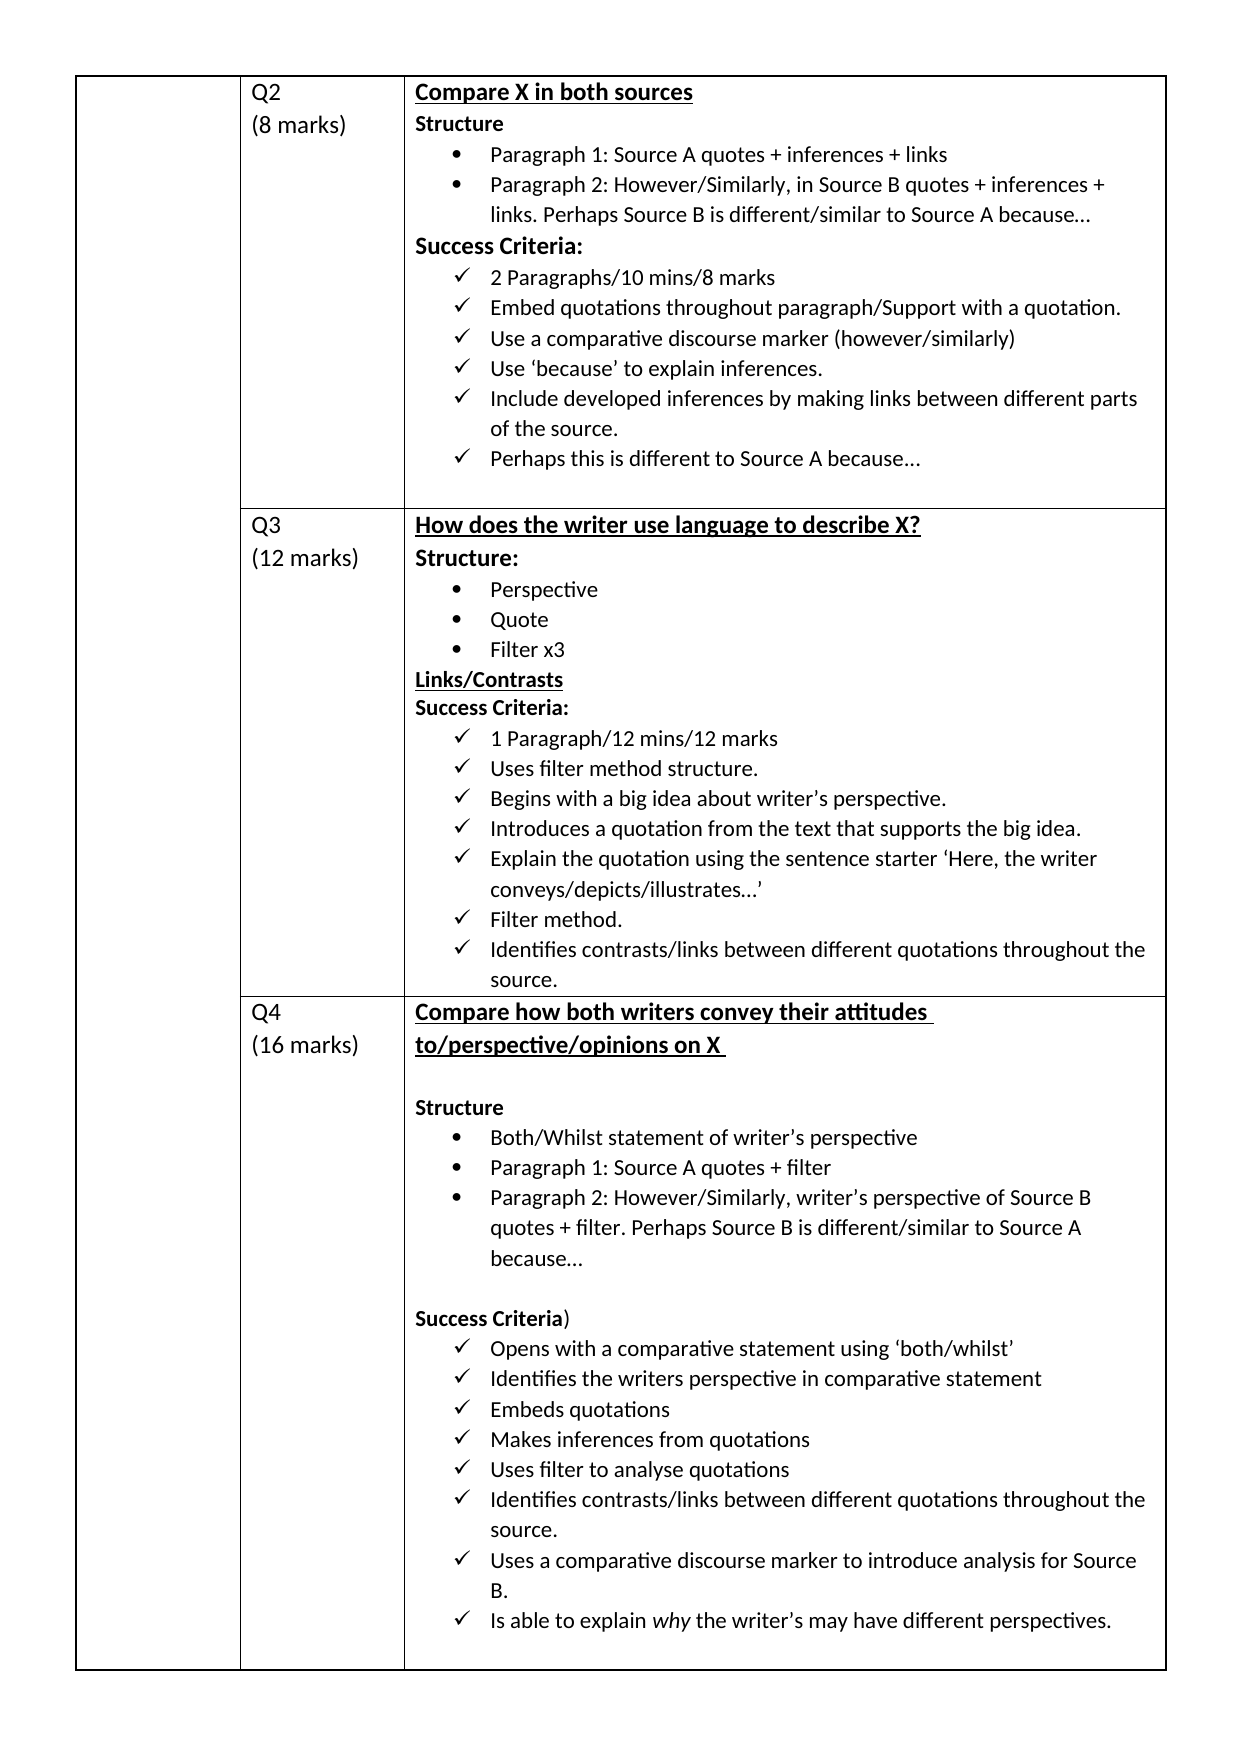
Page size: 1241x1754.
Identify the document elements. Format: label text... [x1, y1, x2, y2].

table_cell How does the writer use language to describe X? Structure: Perspective Quote Filter x3 Links/Contrasts Success Criteria: 1 Paragraph/12 mins/12 marks Uses filter method structure. Begins with a big idea about writer’s perspective. Introduces a quotation from the text that supports the big idea. Explain the quotation using the sentence starter ‘Here, the writer conveys/depicts/illustrates…’ Filter method. Identifies contrasts/links between different quotations throughout the source. [405, 509, 1165, 996]
table_cell Compare how both writers convey their attitudes to/perspective/opinions on X Structure Both/Whilst statement of writer’s perspective Paragraph 1: Source A quotes + filter Paragraph 2: However/Similarly, writer’s perspective of Source B quotes + filter. Perhaps Source B is different/similar to Source A because… Success Criteria) Opens with a comparative statement using ‘both/whilst’ Identifies the writers perspective in comparative statement Embeds quotations Makes inferences from quotations Uses filter to analyse quotations Identifies contrasts/links between different quotations throughout the source. Uses a comparative discourse marker to introduce analysis for Source B. Is able to explain why the writer’s may have different perspectives. [405, 997, 1165, 1669]
table_cell Q3 (12 marks) [241, 509, 404, 996]
table_cell Q4 (16 marks) [241, 997, 404, 1669]
table_header [77, 77, 240, 1669]
table_header Q2 (8 marks) [241, 77, 404, 507]
table_header Compare X in both sources Structure Paragraph 1: Source A quotes + inferences + links Paragraph 2: However/Similarly, in Source B quotes + inferences + links. Perhaps Source B is different/similar to Source A because… Success Criteria: 2 Paragraphs/10 mins/8 marks Embed quotations throughout paragraph/Support with a quotation. Use a comparative discourse marker (however/similarly) Use ‘because’ to explain inferences. Include developed inferences by making links between different parts of the source. Perhaps this is different to Source A because... [405, 77, 1165, 507]
